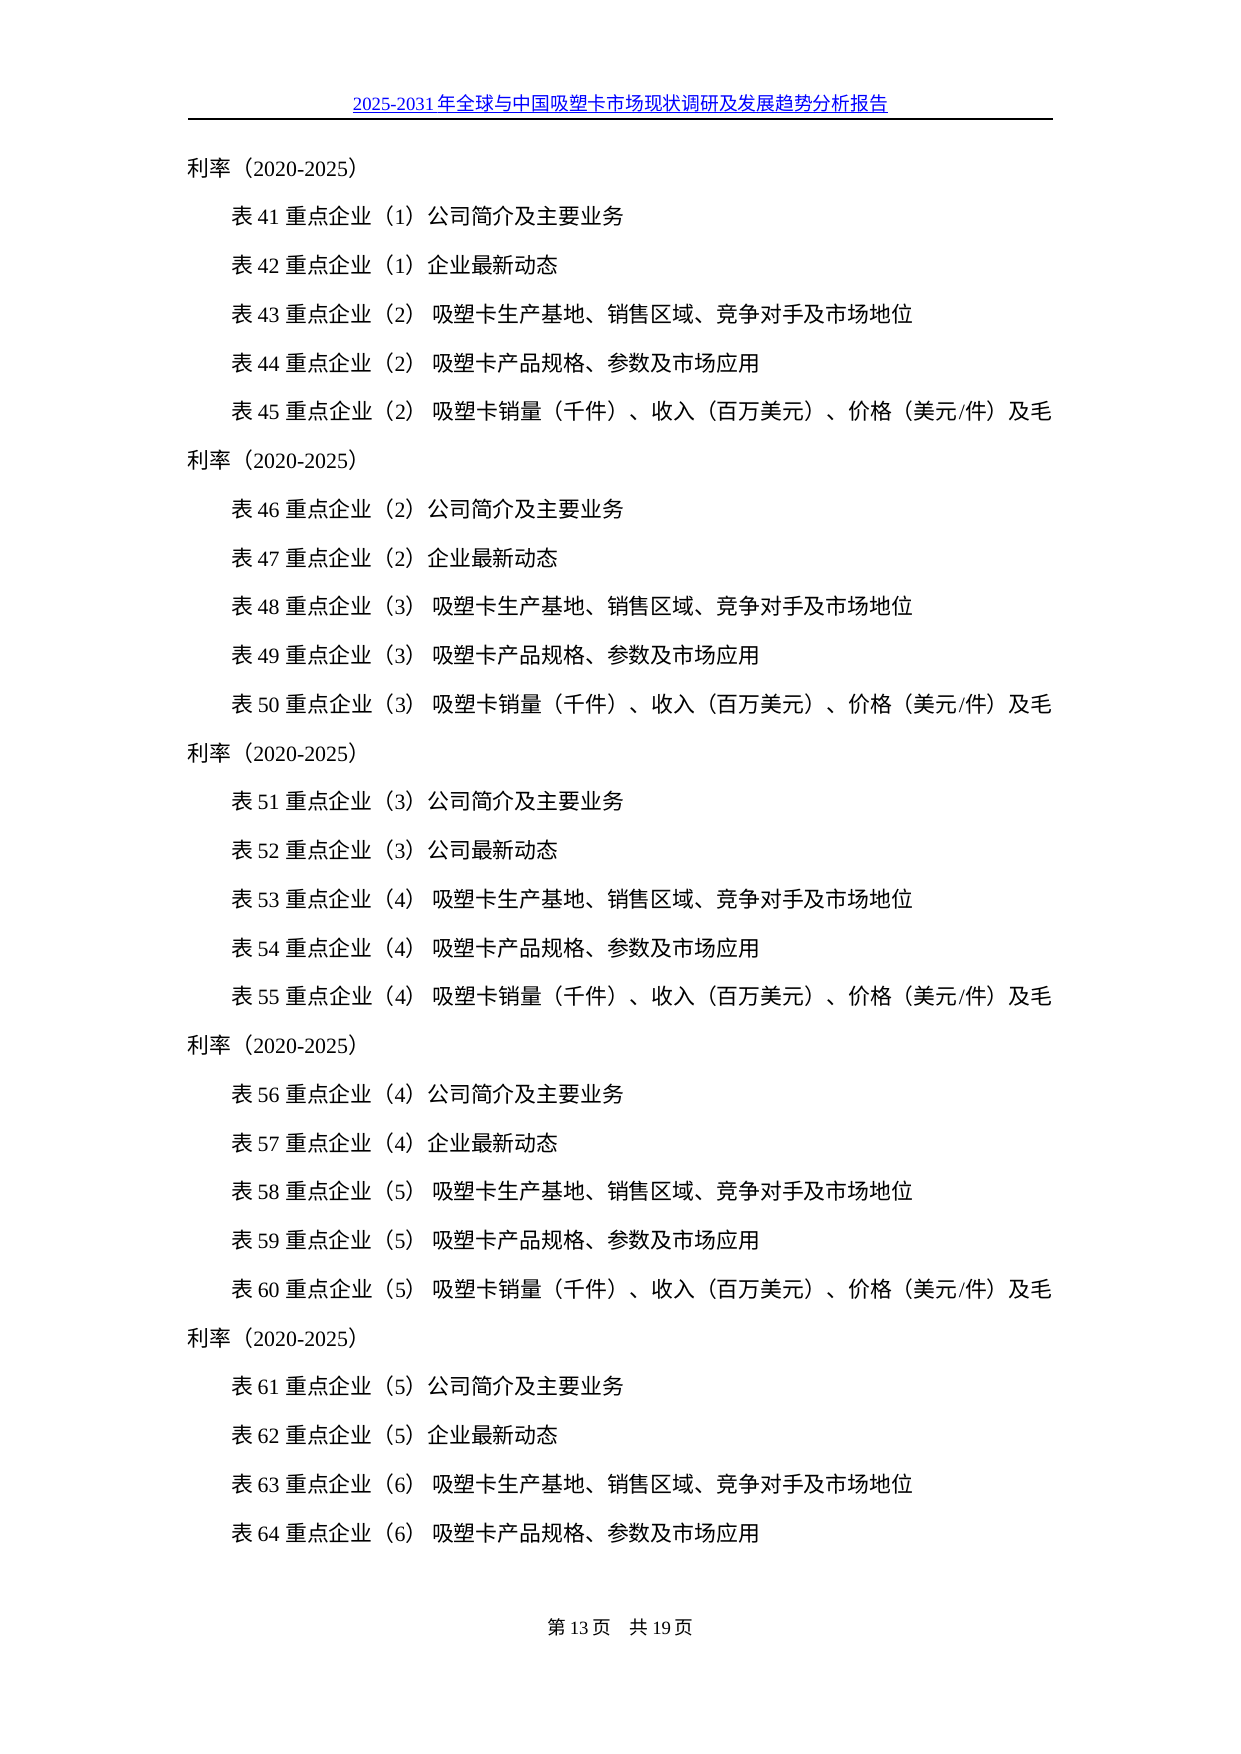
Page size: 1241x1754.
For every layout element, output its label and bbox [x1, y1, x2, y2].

text [187, 150, 1053, 1548]
